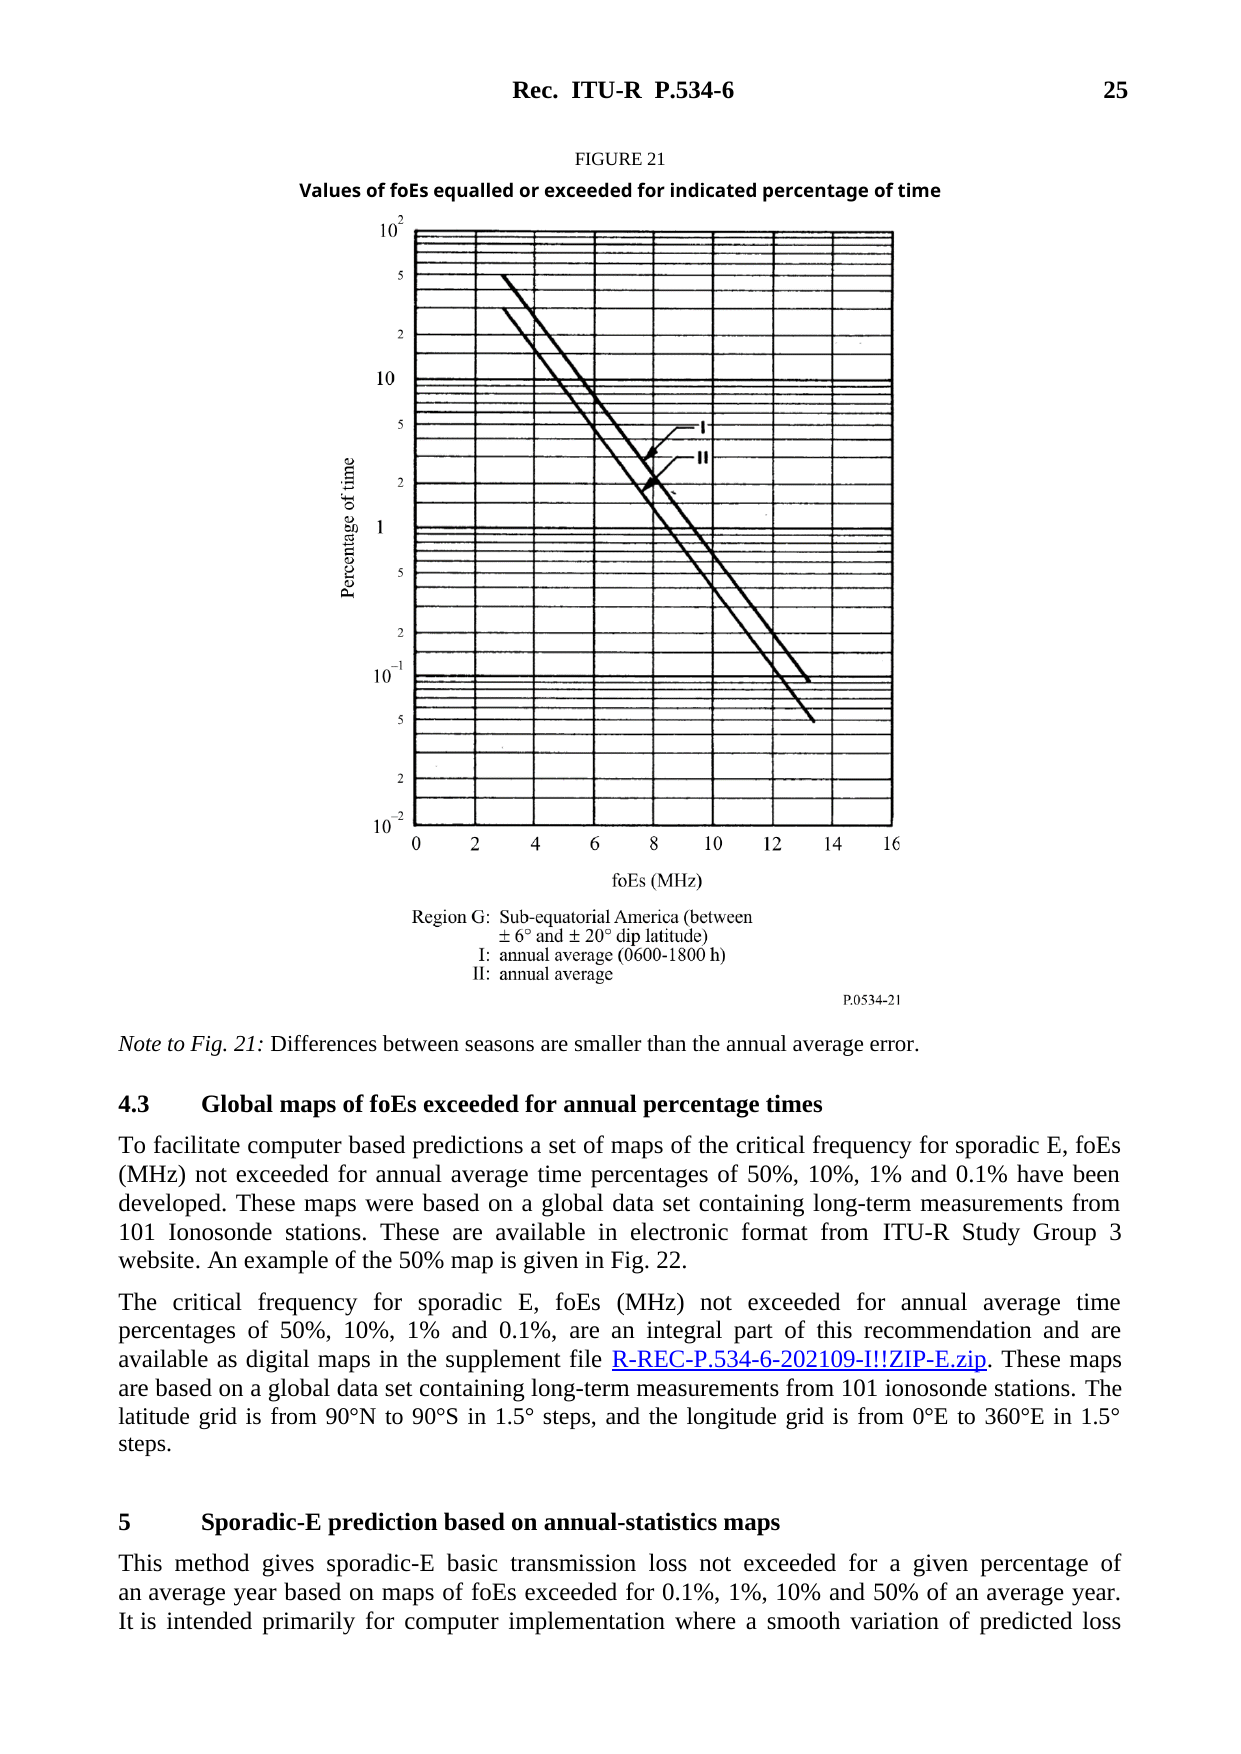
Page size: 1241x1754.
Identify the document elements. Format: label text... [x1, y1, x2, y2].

text To facilitate computer based predictions a set of maps of the critical frequency for sporadic E, foEs (MHz) not exceeded for annual average time percentages of 50%, 10%, 1% and 0.1% have been developed. These maps were based on a global data set containing long-term measurements from 101 Ionosonde stations. These are available in electronic format from ITU-R Study Group 3 website. An example of the 50% map is given in Fig. 22. [118, 1131, 1122, 1274]
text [118, 1548, 1122, 1634]
title Values of foEs equalled or exceeded for indicated percentage of time [118, 178, 1122, 203]
text Note to Fig. 21: Differences between seasons are smaller than the annual average error. [118, 1029, 1122, 1056]
text The critical frequency for sporadic E, foEs (MHz) not exceeded for annual average time percentages of 50%, 10%, 1% and 0.1%, are an integral part of this recommendation and are available as digital maps in the supplement file R-REC-P.534-6-202109-I!!ZIP-E.zip. These maps are based on a global data set containing long-term measurements from 101 ionosonde stations. The latitude grid is from 90°N to 90°S in 1.5° steps, and the longitude grid is from 0°E to 360°E in 1.5° steps. [118, 1287, 1122, 1457]
text figure 21 [118, 148, 1122, 169]
subtitle 4.3 Global maps of foEs exceeded for annual percentage times [118, 1089, 1122, 1118]
picture [341, 215, 900, 1005]
subtitle 5 Sporadic-E prediction based on annual-statistics maps [118, 1507, 1122, 1536]
